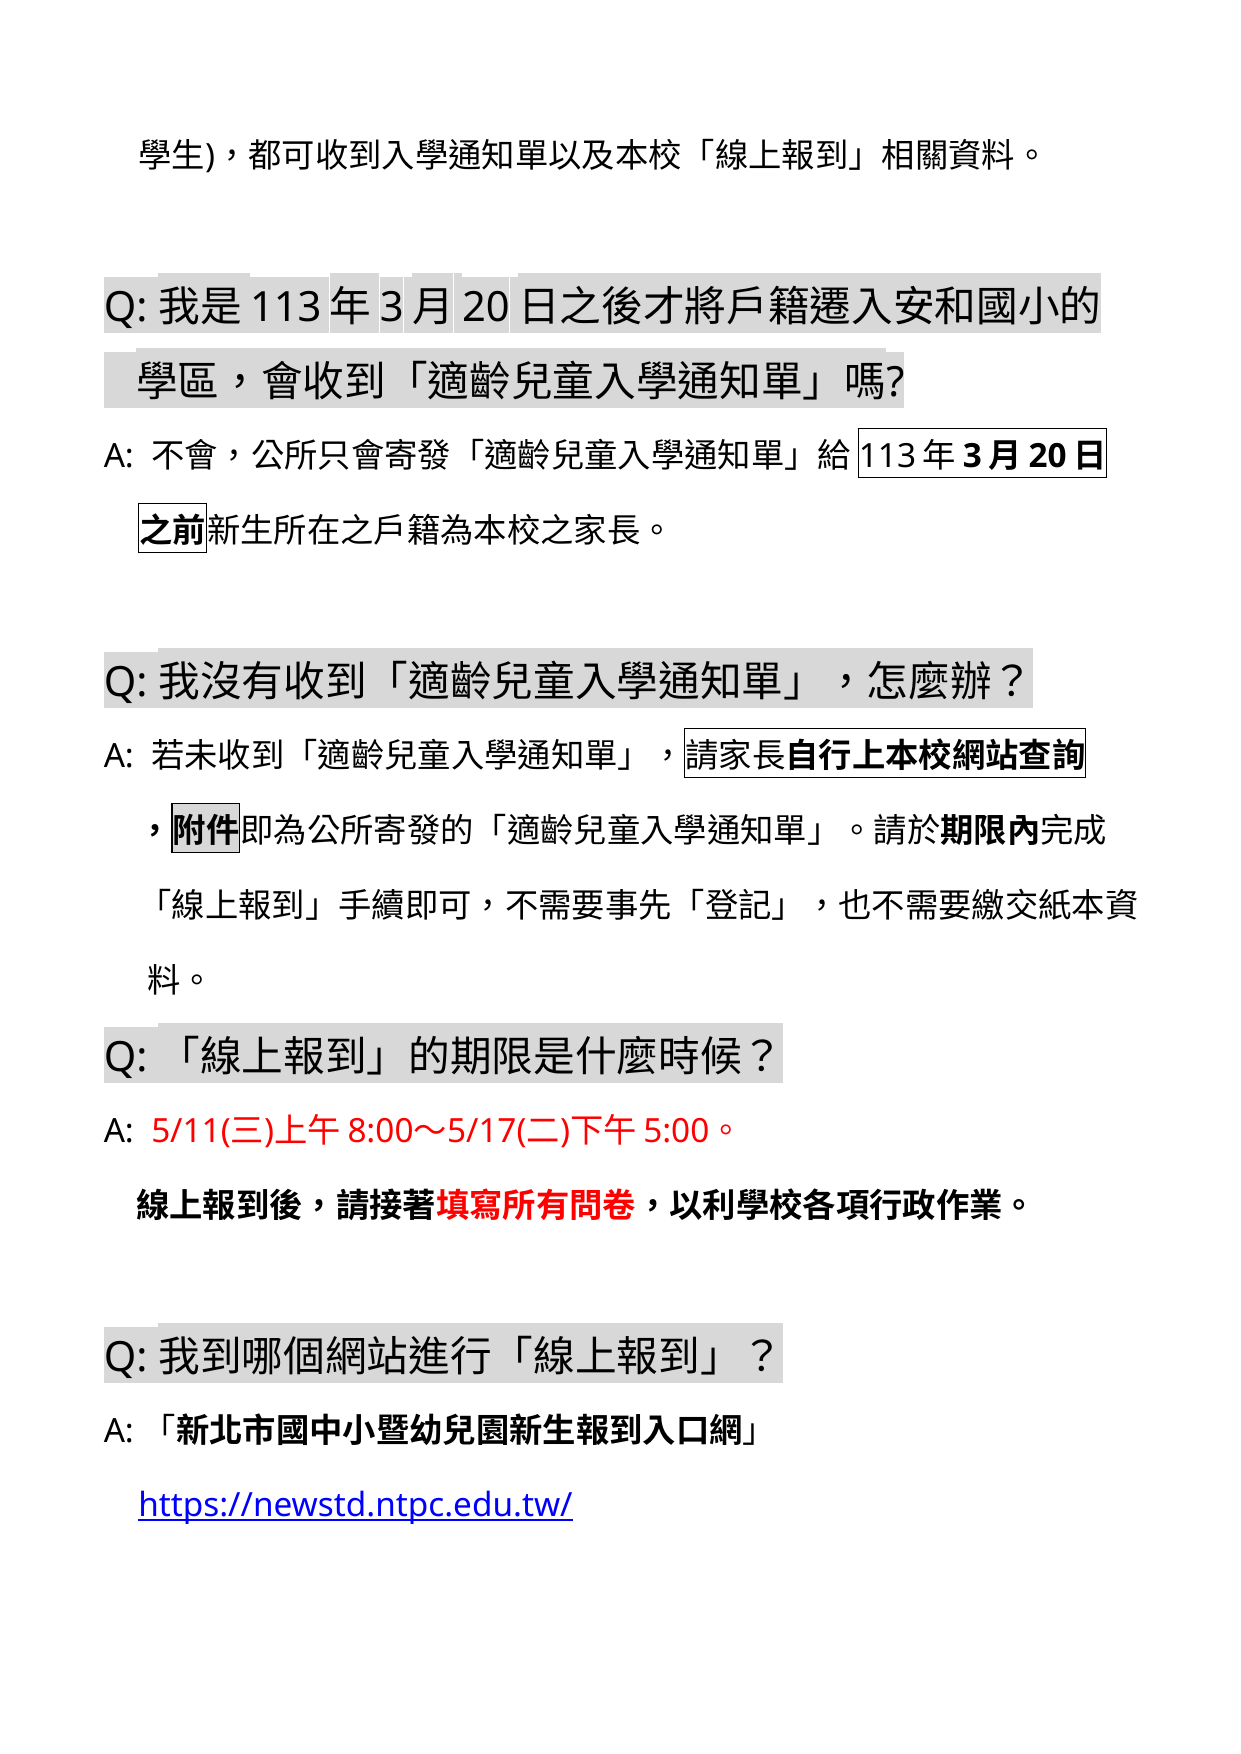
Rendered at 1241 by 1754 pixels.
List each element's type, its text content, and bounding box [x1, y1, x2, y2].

text 料。 [103, 941, 1181, 1016]
text 學區，會收到「適齡兒童入學通知單」嗎? [103, 341, 1181, 416]
text Q: 「線上報到」的期限是什麼時候？ [103, 1016, 1181, 1091]
text 學生)，都可收到入學通知單以及本校「線上報到」相關資料。 [103, 116, 1181, 191]
text A: 若未收到「適齡兒童入學通知單」，請家長自行上本校網站查詢 [103, 716, 1181, 791]
text https://newstd.ntpc.edu.tw/ [103, 1466, 1181, 1541]
text A: 「新北市國中小暨幼兒園新生報到入口網」 [103, 1391, 1181, 1466]
text A: 5/11(三)上午8:00～5/17(二)下午5:00。 [103, 1091, 1181, 1166]
text Q: 我沒有收到「適齡兒童入學通知單」，怎麼辦？ [103, 641, 1181, 716]
text 之前新生所在之戶籍為本校之家長。 [103, 491, 1181, 566]
text A: 不會，公所只會寄發「適齡兒童入學通知單」給113年3月20日 [103, 416, 1181, 491]
text ，附件即為公所寄發的「適齡兒童入學通知單」。請於期限內完成 [103, 791, 1181, 866]
text 線上報到後，請接著填寫所有問卷，以利學校各項行政作業。 [103, 1166, 1181, 1241]
text Q: 我是113年3月20日之後才將戶籍遷入安和國小的 [103, 266, 1181, 341]
text 「線上報到」手續即可，不需要事先「登記」，也不需要繳交紙本資 [103, 866, 1181, 941]
text Q: 我到哪個網站進行「線上報到」？ [103, 1316, 1181, 1391]
